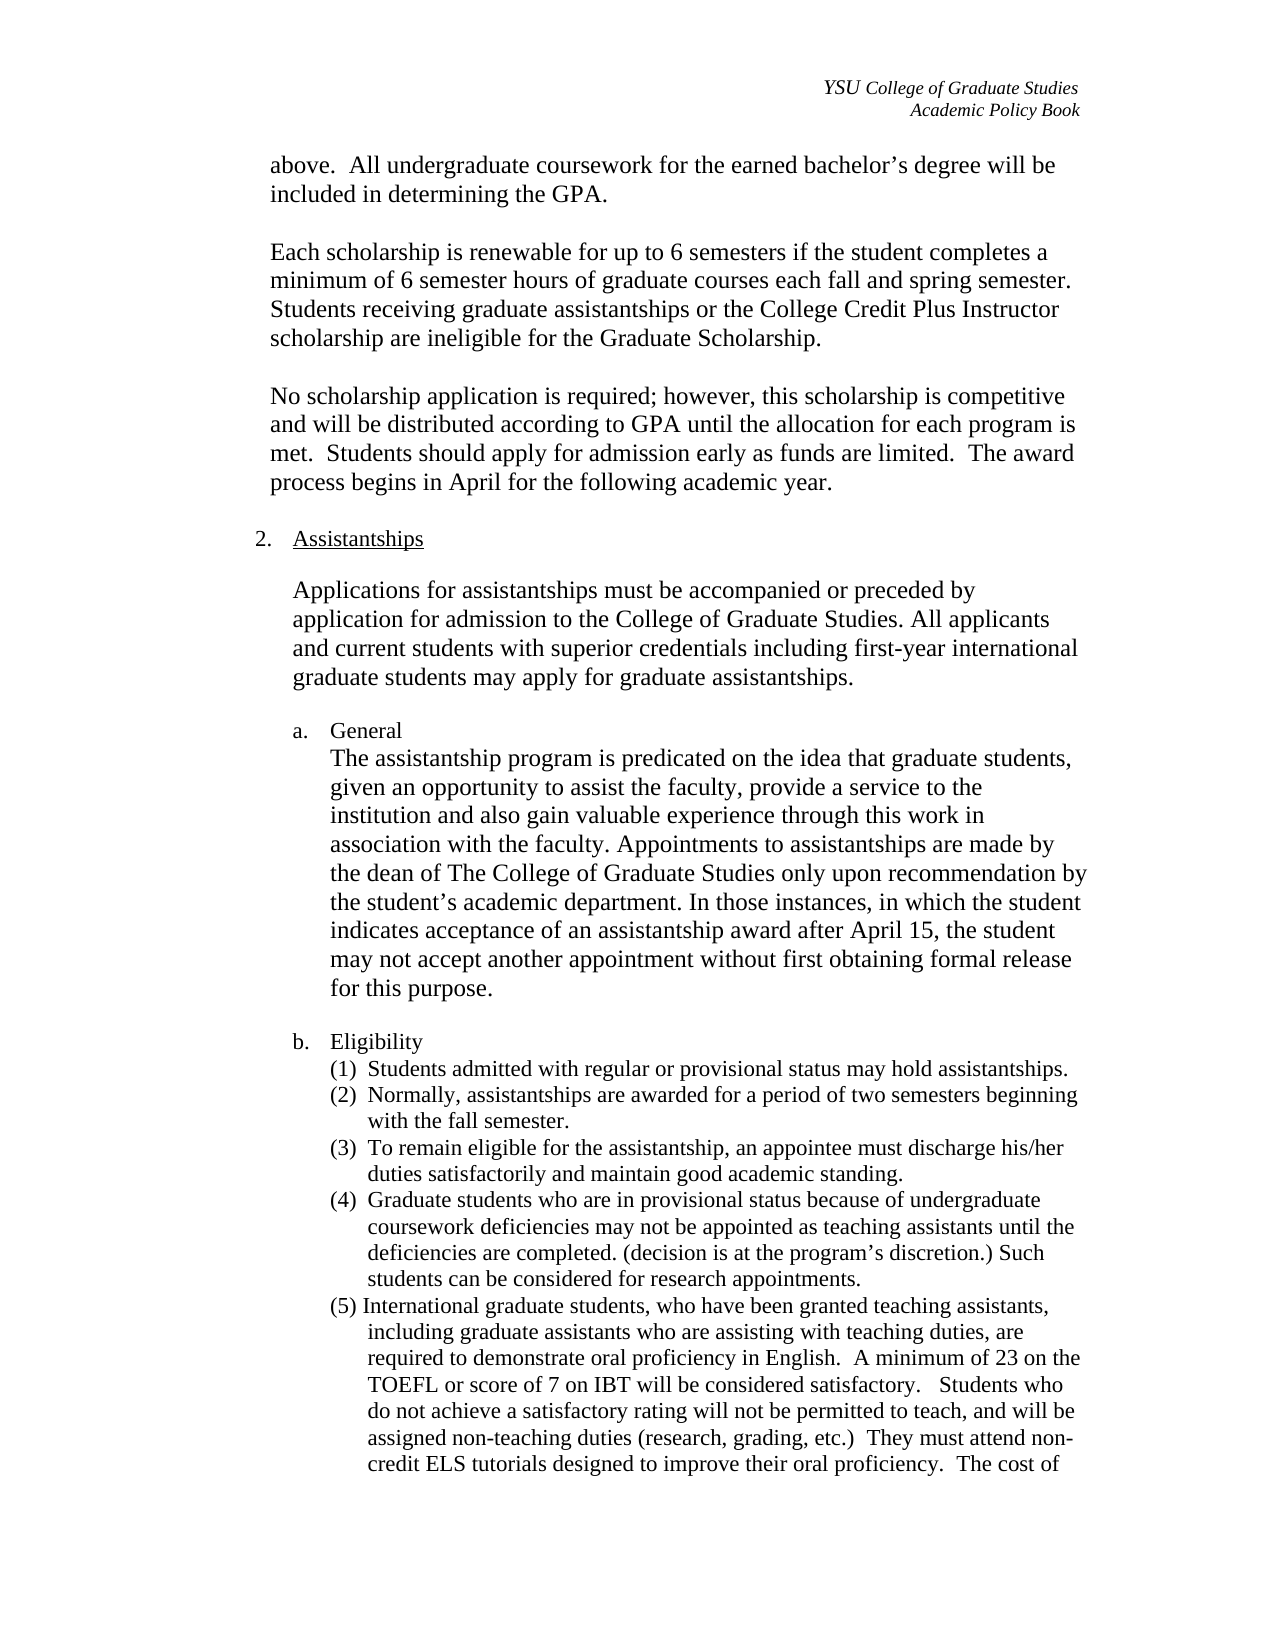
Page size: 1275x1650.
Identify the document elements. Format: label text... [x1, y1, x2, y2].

list 2. Assistantships [180, 525, 1087, 551]
list b. Eligibility [180, 1028, 1087, 1054]
text No scholarship application is required; however, this scholarship is competitive and will be distributed according to GPA until the allocation for each program is met. Students should apply for admission early as funds are limited. The award process begins in April for the following academic year. [270, 381, 1087, 496]
list a. General [180, 717, 1087, 743]
text Each scholarship is renewable for up to 6 semesters if the student completes a minimum of 6 semester hours of graduate courses each fall and spring semester. Students receiving graduate assistantships or the College Credit Plus Instructor scholarship are ineligible for the Graduate Scholarship. [270, 237, 1087, 352]
text (3) To remain eligible for the assistantship, an appointee must discharge his/her duties satisfactorily and maintain good academic standing. [330, 1134, 1087, 1186]
text (2) Normally, assistantships are awarded for a period of two semesters beginning with the fall semester. [330, 1081, 1087, 1134]
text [270, 150, 1087, 207]
text (4) Graduate students who are in provisional status because of undergraduate coursework deficiencies may not be appointed as teaching assistants until the deficiencies are completed. (decision is at the program’s discretion.) Such students can be considered for research appointments. [330, 1186, 1087, 1292]
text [330, 1292, 1087, 1476]
text (1) Students admitted with regular or provisional status may hold assistantships. [330, 1054, 1087, 1081]
list Applications for assistantships must be accompanied or preceded by application for admission to the College of Graduate Studies. All applicants and current students with superior credentials including first-year international graduate students may apply for graduate assistantships. [180, 575, 1087, 690]
list The assistantship program is predicated on the idea that graduate students, given an opportunity to assist the faculty, provide a service to the institution and also gain valuable experience through this work in association with the faculty. Appointments to assistantships are made by the dean of The College of Graduate Studies only upon recommendation by the student’s academic department. In those instances, in which the student indicates acceptance of an assistantship award after April 15, the student may not accept another appointment without first obtaining formal release for this purpose. [255, 743, 1087, 1002]
